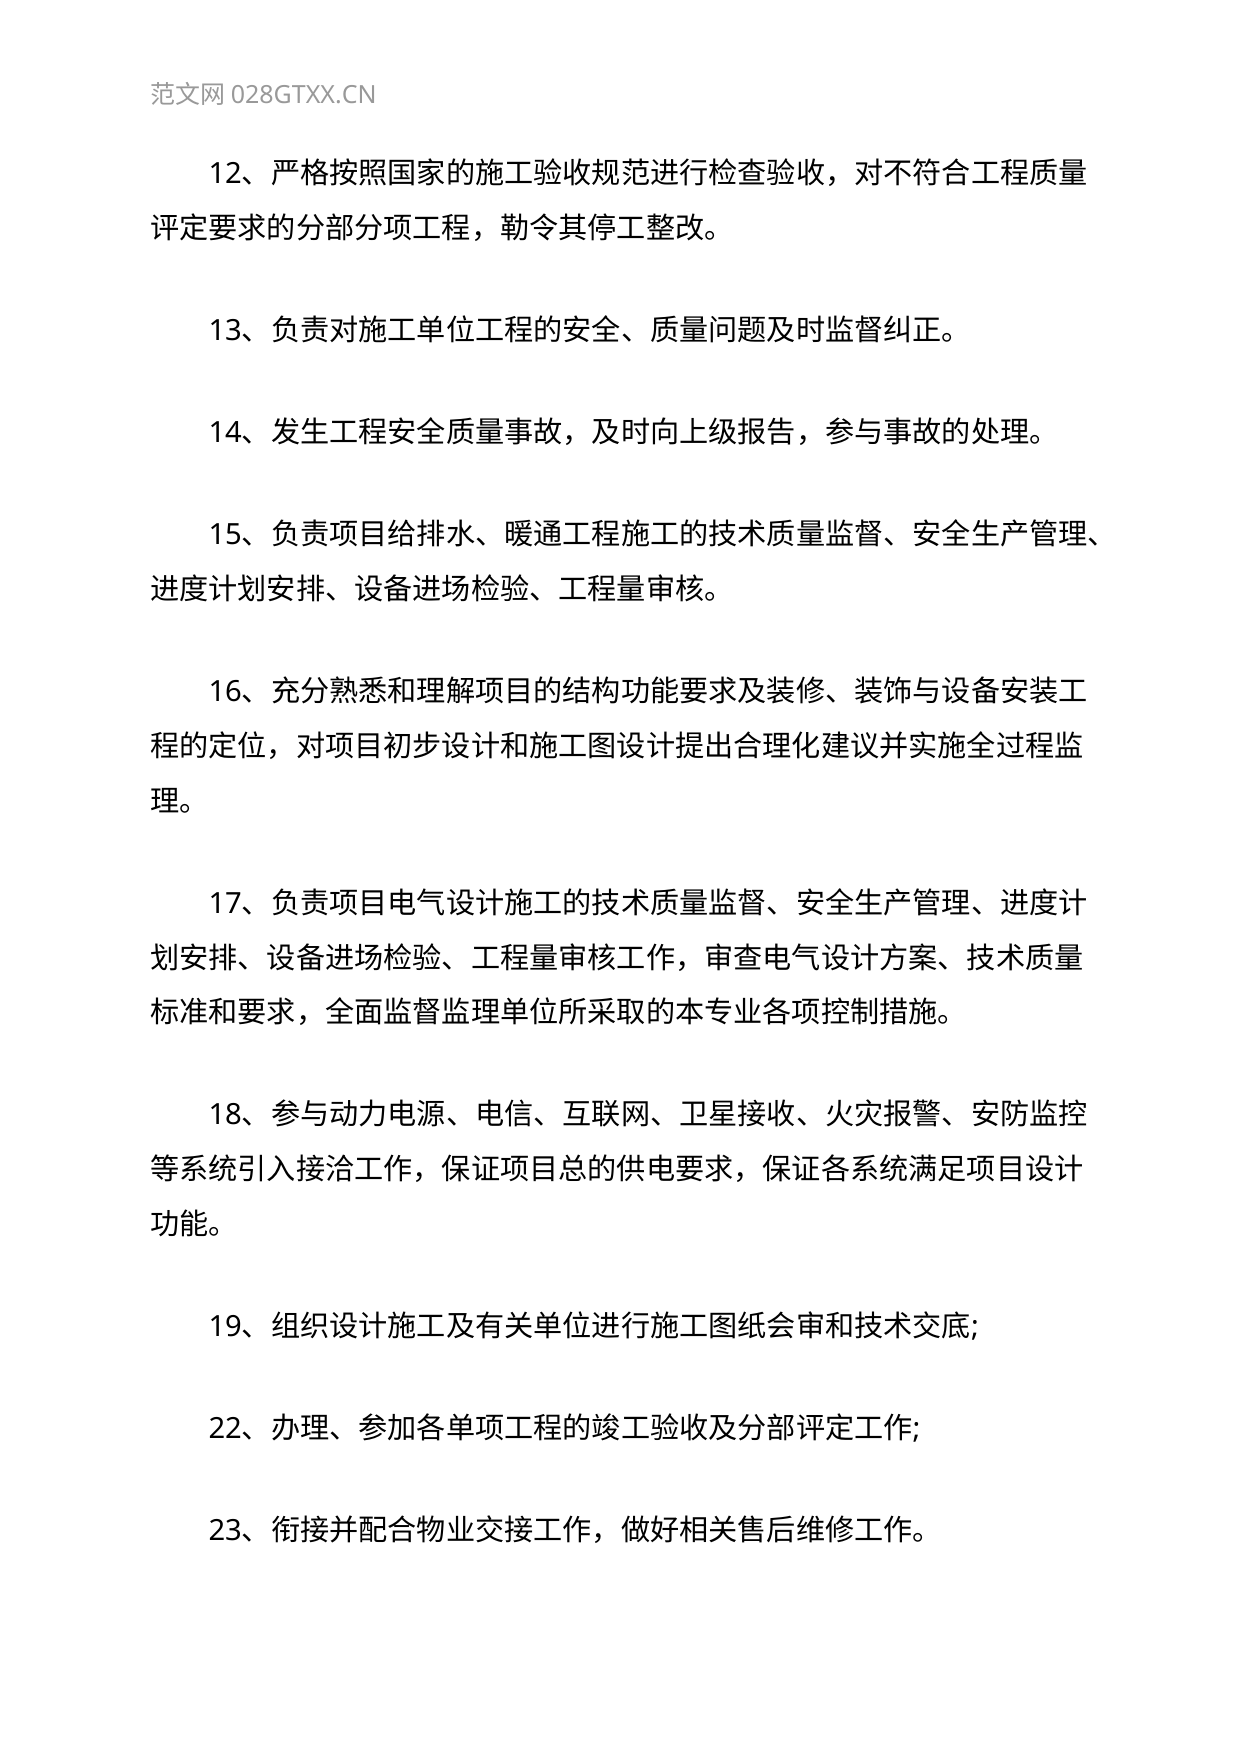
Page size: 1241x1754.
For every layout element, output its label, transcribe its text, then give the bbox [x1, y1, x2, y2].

text 18、参与动力电源、电信、互联网、卫星接收、火灾报警、安防监控等系统引入接洽工作，保证项目总的供电要求，保证各系统满足项目设计功能。 [150, 1091, 1090, 1243]
text 17、负责项目电气设计施工的技术质量监督、安全生产管理、进度计划安排、设备进场检验、工程量审核工作，审查电气设计方案、技术质量标准和要求，全面监督监理单位所采取的本专业各项控制措施。 [150, 879, 1090, 1031]
text 16、充分熟悉和理解项目的结构功能要求及装修、装饰与设备安装工程的定位，对项目初步设计和施工图设计提出合理化建议并实施全过程监理。 [150, 667, 1090, 820]
text 15、负责项目给排水、暖通工程施工的技术质量监督、安全生产管理、进度计划安排、设备进场检验、工程量审核。 [150, 511, 1090, 608]
text 22、办理、参加各单项工程的竣工验收及分部评定工作; [150, 1404, 1090, 1447]
text 19、组织设计施工及有关单位进行施工图纸会审和技术交底; [150, 1302, 1090, 1345]
text 13、负责对施工单位工程的安全、质量问题及时监督纠正。 [150, 307, 1090, 349]
text 14、发生工程安全质量事故，及时向上级报告，参与事故的处理。 [150, 409, 1090, 451]
text 12、严格按照国家的施工验收规范进行检查验收，对不符合工程质量评定要求的分部分项工程，勒令其停工整改。 [150, 150, 1090, 247]
text 23、衔接并配合物业交接工作，做好相关售后维修工作。 [150, 1506, 1090, 1549]
